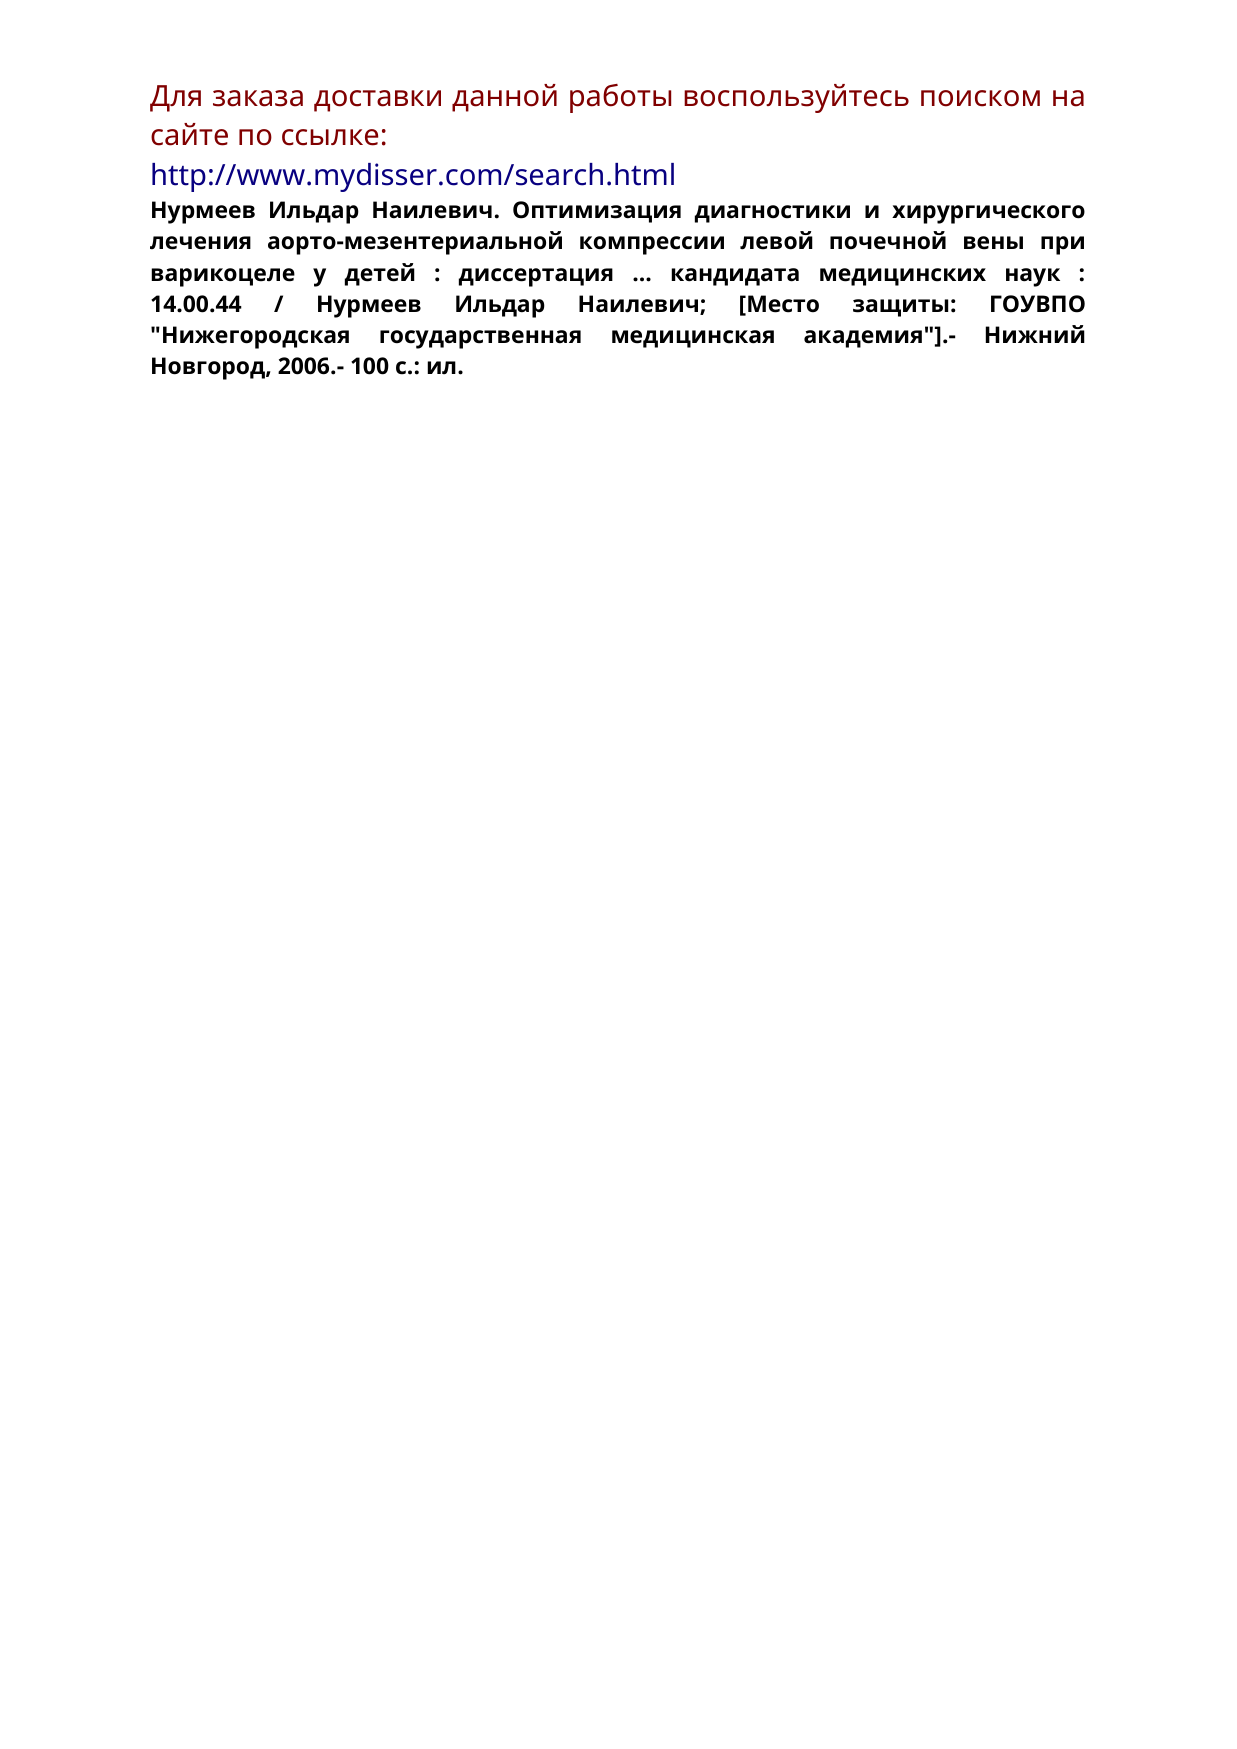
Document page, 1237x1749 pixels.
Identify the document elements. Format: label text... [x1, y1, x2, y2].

text Нурмеев Ильдар Наилевич. Оптимизация диагностики и хирургического лечения аорто-мезентериальной компрессии левой почечной вены при варикоцеле у детей : диссертация ... кандидата медицинских наук : 14.00.44 / Нурмеев Ильдар Наилевич; [Место защиты: ГОУВПО "Нижегородская государственная медицинская академия"].- Нижний Новгород, 2006.- 100 с.: ил. [150, 194, 1086, 382]
